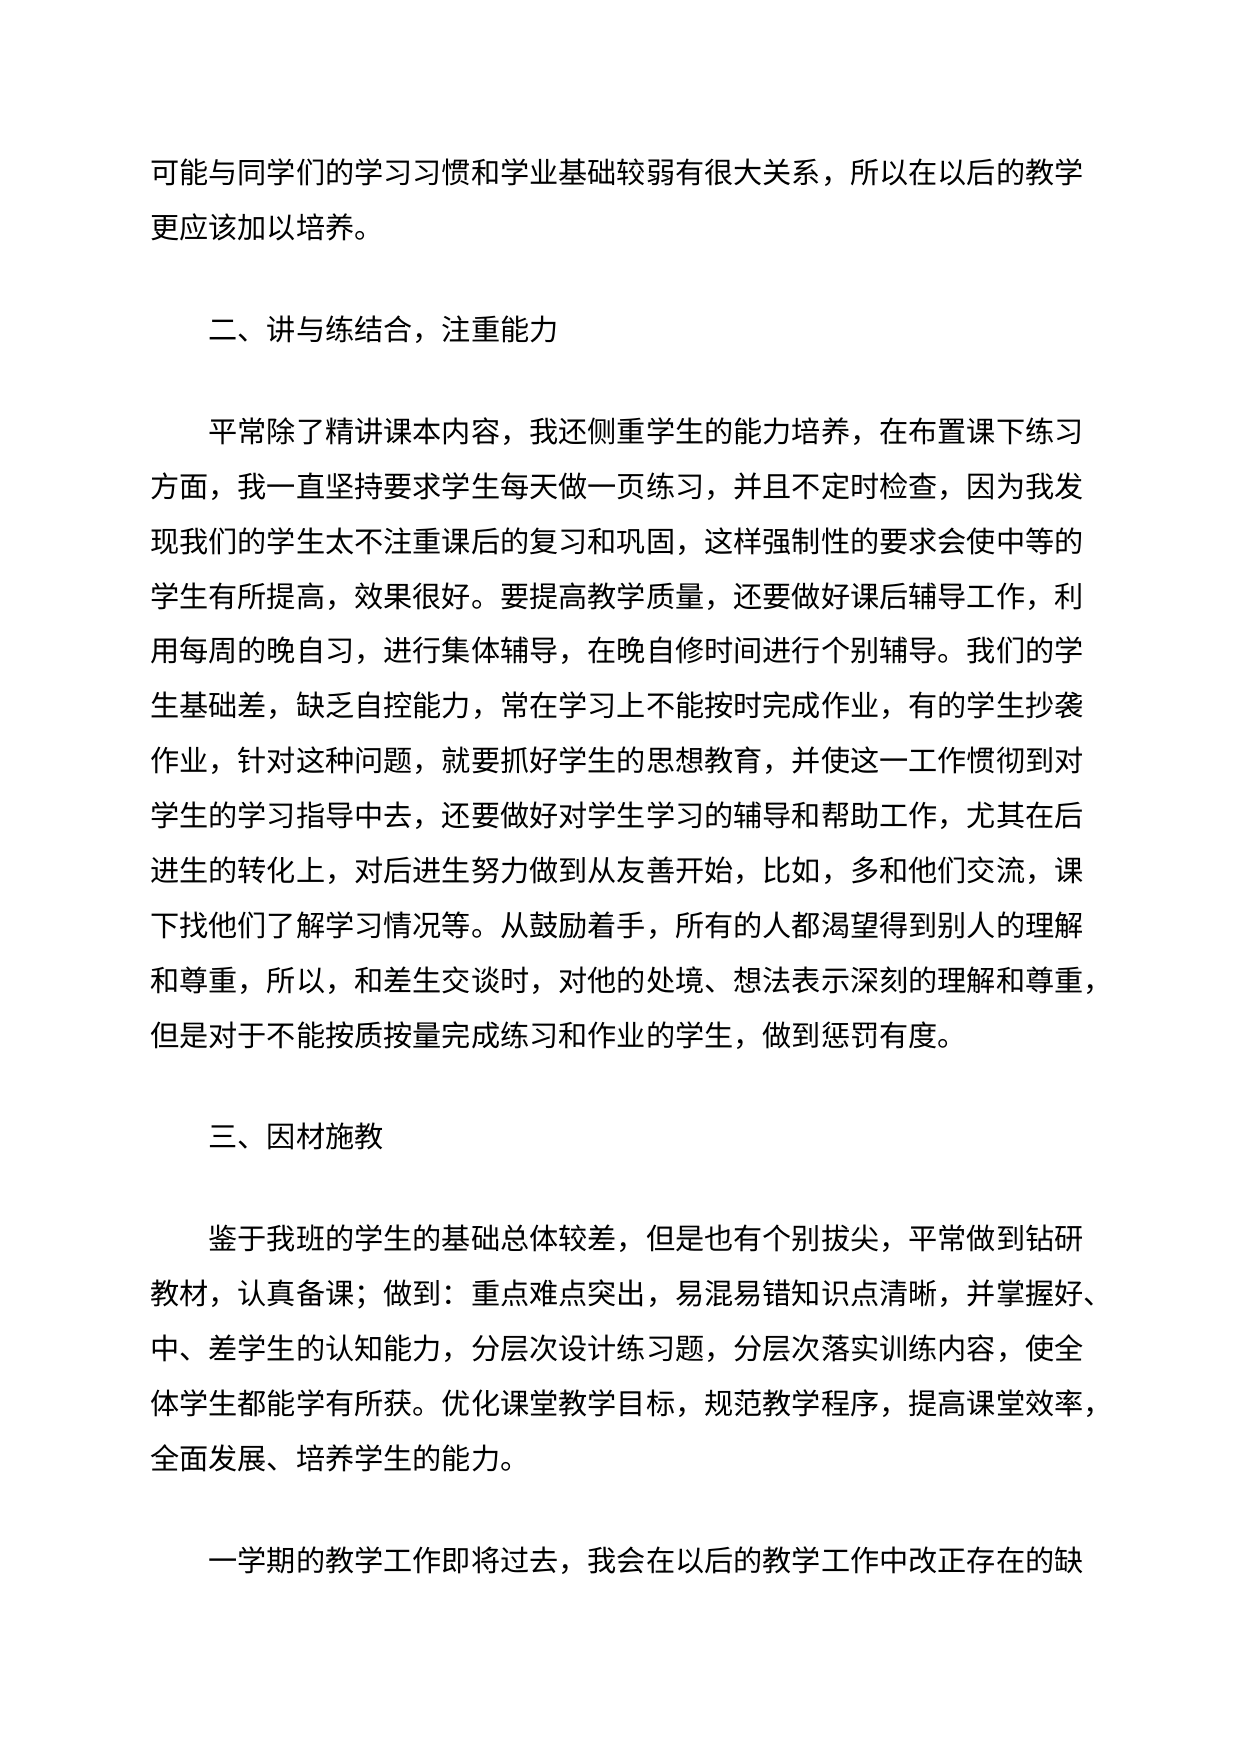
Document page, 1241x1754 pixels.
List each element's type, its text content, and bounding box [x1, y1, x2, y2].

text 平常除了精讲课本内容，我还侧重学生的能力培养，在布置课下练习方面，我一直坚持要求学生每天做一页练习，并且不定时检查，因为我发现我们的学生太不注重课后的复习和巩固，这样强制性的要求会使中等的学生有所提高，效果很好。要提高教学质量，还要做好课后辅导工作，利用每周的晚自习，进行集体辅导，在晚自修时间进行个别辅导。我们的学生基础差，缺乏自控能力，常在学习上不能按时完成作业，有的学生抄袭作业，针对这种问题，就要抓好学生的思想教育，并使这一工作惯彻到对学生的学习指导中去，还要做好对学生学习的辅导和帮助工作，尤其在后进生的转化上，对后进生努力做到从友善开始，比如，多和他们交流，课下找他们了解学习情况等。从鼓励着手，所有的人都渴望得到别人的理解和尊重，所以，和差生交谈时，对他的处境、想法表示深刻的理解和尊重，但是对于不能按质按量完成练习和作业的学生，做到惩罚有度。 [150, 408, 1090, 1054]
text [150, 1537, 1090, 1579]
text 三、因材施教 [150, 1114, 1090, 1156]
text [150, 150, 1090, 247]
text 鉴于我班的学生的基础总体较差，但是也有个别拔尖，平常做到钻研教材，认真备课；做到：重点难点突出，易混易错知识点清晰，并掌握好、中、差学生的认知能力，分层次设计练习题，分层次落实训练内容，使全体学生都能学有所获。优化课堂教学目标，规范教学程序，提高课堂效率，全面发展、培养学生的能力。 [150, 1216, 1090, 1478]
text 二、讲与练结合，注重能力 [150, 307, 1090, 349]
